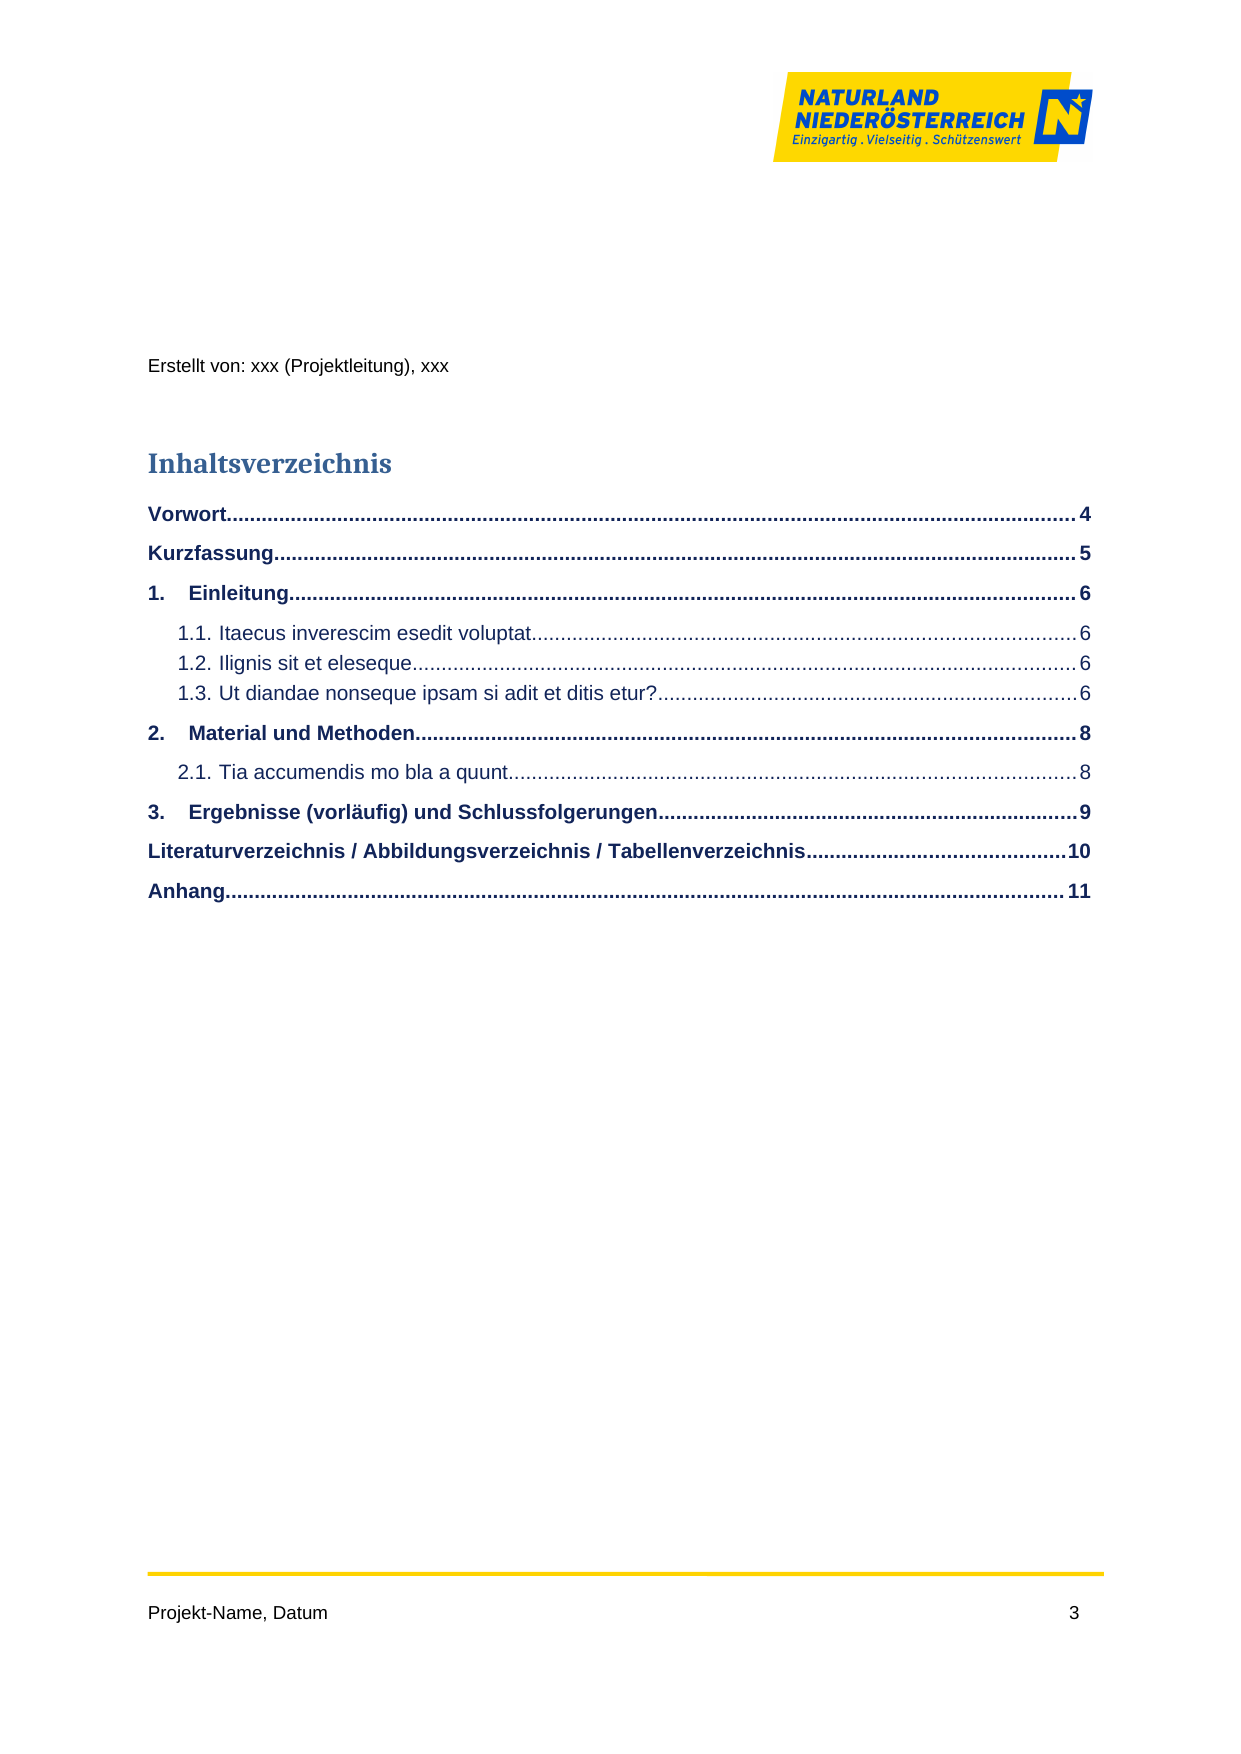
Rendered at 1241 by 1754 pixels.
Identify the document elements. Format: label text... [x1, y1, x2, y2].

text Erstellt von: xxx (Projektleitung), xxx [148, 354, 1092, 376]
picture [773, 72, 1093, 162]
